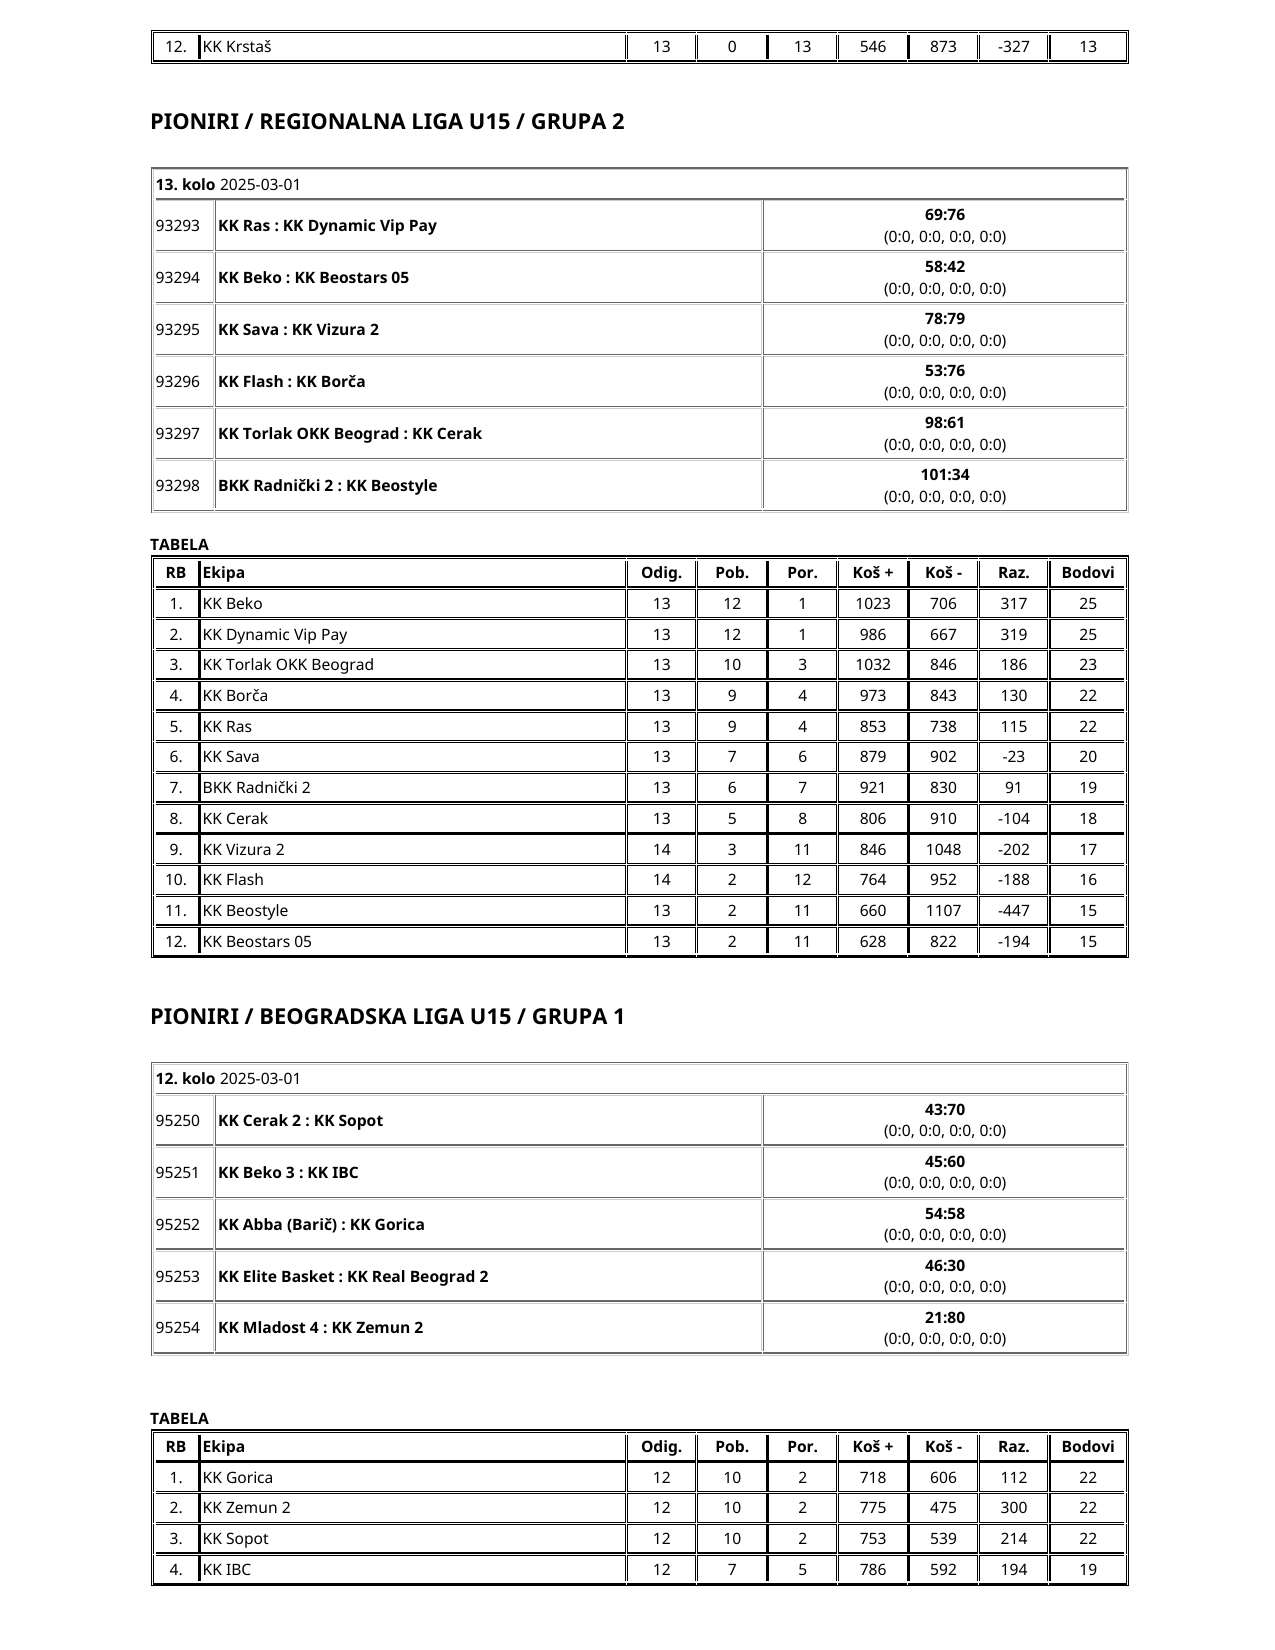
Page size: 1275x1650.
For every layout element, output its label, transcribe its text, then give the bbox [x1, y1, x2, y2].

table_cell 93298 [152, 458, 215, 510]
table_cell 873 [908, 33, 978, 60]
table_cell 13 [767, 33, 838, 60]
table_cell 1048 [910, 835, 977, 863]
table_cell 1107 [910, 897, 977, 924]
table_cell 12 [626, 1556, 697, 1583]
table_cell 4. [154, 678, 198, 709]
table_cell 45:60 (0:0, 0:0, 0:0, 0:0) [764, 1144, 1126, 1196]
table_cell KK Cerak 2 : KK Sopot [216, 1096, 761, 1144]
table_cell -194 [979, 924, 1049, 955]
table_cell 53:76 (0:0, 0:0, 0:0, 0:0) [763, 354, 1127, 406]
table_cell KK Vizura 2 [201, 835, 625, 863]
table_cell 1 [769, 590, 836, 617]
table_cell 806 [839, 805, 907, 832]
table_cell 12. [154, 33, 199, 60]
text TABELA [150, 513, 1125, 555]
table_cell 93295 [152, 302, 215, 354]
table_cell 13 [628, 713, 695, 740]
table_cell 15 [1049, 924, 1126, 955]
table_cell 9. [154, 832, 198, 863]
table_cell 3 [698, 835, 766, 863]
table_cell KK Beko [201, 590, 625, 617]
table_cell 3. [154, 1521, 198, 1552]
table_header RB [154, 559, 199, 586]
table_cell 3 [769, 651, 836, 678]
table_cell 5 [767, 1556, 838, 1583]
table_cell 846 [910, 651, 977, 678]
text PIONIRI / REGIONALNA LIGA U15 / GRUPA 2 [150, 85, 1125, 167]
table_cell 4. [154, 1552, 199, 1583]
table_cell 78:79 (0:0, 0:0, 0:0, 0:0) [763, 302, 1127, 354]
table_cell 986 [839, 620, 907, 648]
table_cell KK Beostyle [201, 897, 625, 924]
table_header Koš - [908, 1433, 978, 1460]
table_cell KK Sava : KK Vizura 2 [216, 305, 761, 354]
table_cell 98:61 (0:0, 0:0, 0:0, 0:0) [763, 406, 1127, 458]
table_cell KK Beostars 05 [199, 928, 626, 955]
table_cell 13 [628, 743, 695, 771]
table_cell KK Zemun 2 [201, 1494, 625, 1521]
table_cell 13 [628, 682, 695, 709]
table_cell 753 [839, 1525, 907, 1552]
text PIONIRI / BEOGRADSKA LIGA U15 / GRUPA 1 [150, 958, 1125, 1062]
table_cell KK Flash : KK Borča [216, 357, 761, 406]
table_cell 7 [769, 774, 836, 801]
table_header Koš + [838, 1431, 908, 1460]
table_cell 910 [910, 805, 977, 832]
table_cell 1023 [839, 590, 907, 617]
table_cell KK Dynamic Vip Pay [201, 620, 625, 648]
table_cell 13 [626, 33, 697, 60]
table_cell 130 [980, 682, 1047, 709]
table_cell 667 [910, 620, 977, 648]
table_cell 14 [628, 866, 695, 893]
table_cell 15 [1051, 894, 1126, 924]
table_header Koš - [908, 559, 978, 586]
table_cell 8. [154, 801, 198, 832]
table_cell 4 [769, 682, 836, 709]
table_cell 12 [628, 1463, 695, 1491]
table_cell 25 [1051, 586, 1126, 617]
table_cell 846 [839, 835, 907, 863]
table_cell 8 [769, 805, 836, 832]
table_header Koš + [838, 557, 908, 586]
table_cell 830 [910, 774, 977, 801]
table_cell 853 [839, 713, 907, 740]
table_cell 115 [980, 713, 1047, 740]
table_cell 475 [910, 1494, 977, 1521]
table_cell 95252 [154, 1196, 213, 1248]
table_cell KK Abba (Barič) : KK Gorica [216, 1200, 761, 1248]
table_cell 628 [838, 928, 908, 955]
table_header 13. kolo 2025-03-01 [154, 170, 1126, 198]
table_cell 738 [910, 713, 977, 740]
table_header 12. kolo 2025-03-01 [154, 1065, 1126, 1092]
table_cell 91 [980, 774, 1047, 801]
table_cell 23 [1049, 648, 1127, 678]
table_cell 2 [769, 1494, 836, 1521]
table_cell 95253 [154, 1248, 213, 1300]
table_cell -447 [980, 897, 1047, 924]
table_cell 764 [839, 866, 907, 893]
table_cell 12. [154, 924, 199, 955]
table_cell 822 [908, 928, 978, 955]
table_cell 606 [910, 1463, 977, 1491]
table_cell 879 [839, 743, 907, 771]
table_cell KK Torlak OKK Beograd [201, 651, 625, 678]
table_cell -327 [979, 31, 1049, 60]
table_cell 0 [697, 33, 767, 60]
table_header Por. [767, 1433, 838, 1460]
table_cell 19 [1049, 771, 1127, 801]
table_cell 22 [1051, 709, 1126, 740]
table_cell 11. [154, 894, 198, 924]
table_cell 69:76 (0:0, 0:0, 0:0, 0:0) [764, 198, 1127, 250]
table_header Pob. [697, 559, 767, 586]
table_cell BKK Radnički 2 [201, 774, 625, 801]
table_cell 13 [1049, 33, 1126, 60]
table_cell 2 [698, 897, 766, 924]
table_cell 95251 [154, 1144, 213, 1196]
table_header Pob. [697, 1433, 767, 1460]
table_cell 13 [628, 651, 695, 678]
table_cell KK Elite Basket : KK Real Beograd 2 [216, 1252, 761, 1300]
table_cell 300 [980, 1494, 1047, 1521]
table_cell 786 [838, 1556, 908, 1583]
table_cell 214 [980, 1525, 1047, 1552]
table_cell 22 [1051, 678, 1126, 709]
table_cell 12 [769, 866, 836, 893]
table_cell 660 [839, 897, 907, 924]
table_cell 10. [152, 863, 199, 893]
table_cell 1. [154, 1460, 198, 1491]
table_cell 4 [769, 713, 836, 740]
table_cell KK Beko 3 : KK IBC [216, 1148, 761, 1196]
table_cell 592 [908, 1556, 978, 1583]
table_cell 95254 [154, 1300, 215, 1352]
table_header Odig. [626, 1433, 697, 1460]
table_cell 3. [152, 648, 199, 678]
table_cell 43:70 (0:0, 0:0, 0:0, 0:0) [764, 1093, 1126, 1144]
table_cell 12 [698, 590, 766, 617]
table_cell 54:58 (0:0, 0:0, 0:0, 0:0) [764, 1196, 1126, 1248]
table_cell 718 [839, 1463, 907, 1491]
table_cell 46:30 (0:0, 0:0, 0:0, 0:0) [764, 1248, 1126, 1300]
table_cell 13 [628, 897, 695, 924]
table_cell 95250 [154, 1093, 213, 1144]
table_cell 9 [698, 682, 766, 709]
table_cell -104 [980, 805, 1047, 832]
table_cell 13 [626, 928, 697, 955]
table_header Por. [767, 559, 838, 586]
table_cell -202 [980, 835, 1047, 863]
table_cell BKK Radnički 2 : KK Beostyle [215, 461, 763, 510]
table_header Odig. [626, 559, 697, 586]
table_cell 539 [910, 1525, 977, 1552]
table_cell 5. [154, 709, 198, 740]
table_cell 93297 [152, 406, 215, 458]
table_cell 101:34 (0:0, 0:0, 0:0, 0:0) [763, 458, 1127, 510]
table_cell 13 [628, 620, 695, 648]
table_cell 13 [628, 805, 695, 832]
table_cell 1032 [839, 651, 907, 678]
table_cell 20 [1049, 740, 1127, 771]
table_cell 317 [980, 590, 1047, 617]
table_header Ekipa [199, 559, 626, 586]
table_cell 12 [628, 1494, 695, 1521]
table_cell 1. [154, 586, 198, 617]
table_cell 775 [839, 1494, 907, 1521]
table_cell 18 [1051, 801, 1126, 832]
table_cell 7 [698, 743, 766, 771]
table_cell -23 [980, 743, 1047, 771]
table_cell 93296 [152, 354, 215, 406]
table_cell 902 [910, 743, 977, 771]
table_cell 10 [698, 651, 766, 678]
table_cell 952 [910, 866, 977, 893]
table_cell 21:80 (0:0, 0:0, 0:0, 0:0) [763, 1300, 1126, 1352]
table_header Ekipa [199, 1433, 626, 1460]
table_header RB [154, 1433, 199, 1460]
table_cell KK Flash [201, 866, 625, 893]
table_cell 14 [628, 835, 695, 863]
table_cell 843 [910, 682, 977, 709]
table_cell 973 [839, 682, 907, 709]
table_cell 2. [152, 1491, 199, 1521]
table_cell 112 [980, 1463, 1047, 1491]
table_cell 2. [152, 617, 199, 648]
table_cell 10 [698, 1525, 766, 1552]
table_cell 19 [1049, 1552, 1126, 1583]
table_cell 93294 [152, 250, 215, 302]
table_cell KK IBC [199, 1556, 626, 1583]
table_cell 7 [697, 1556, 767, 1583]
table_cell 319 [980, 620, 1047, 648]
table_cell 11 [769, 897, 836, 924]
table_cell 22 [1051, 1460, 1126, 1491]
table_cell 6 [698, 774, 766, 801]
table_cell -188 [980, 866, 1047, 893]
table_cell 2 [698, 866, 766, 893]
table_header Raz. [979, 557, 1049, 586]
table_cell 12 [698, 620, 766, 648]
table_cell 2 [769, 1463, 836, 1491]
table_cell 16 [1049, 863, 1127, 893]
table_cell KK Cerak [201, 805, 625, 832]
table_cell 1 [769, 620, 836, 648]
table_cell KK Ras [201, 713, 625, 740]
table_cell 22 [1051, 1521, 1126, 1552]
table_cell 13 [628, 774, 695, 801]
table_cell KK Borča [201, 682, 625, 709]
table_cell 12 [628, 1525, 695, 1552]
table_cell KK Mladost 4 : KK Zemun 2 [215, 1304, 763, 1352]
table_cell 13 [628, 590, 695, 617]
table_cell 25 [1049, 617, 1127, 648]
table_cell 9 [698, 713, 766, 740]
table_cell 706 [910, 590, 977, 617]
table_cell KK Krstaš [199, 33, 626, 60]
table_cell KK Sava [201, 743, 625, 771]
table_cell 546 [838, 31, 908, 60]
table_cell 2 [769, 1525, 836, 1552]
table_cell KK Sopot [201, 1525, 625, 1552]
table_cell 22 [1049, 1491, 1127, 1521]
table_cell 17 [1051, 832, 1126, 863]
table_cell 194 [979, 1552, 1049, 1583]
table_cell 10 [698, 1463, 766, 1491]
table_cell 58:42 (0:0, 0:0, 0:0, 0:0) [763, 250, 1127, 302]
table_cell 11 [769, 835, 836, 863]
table_cell 7. [152, 771, 199, 801]
table_cell 11 [767, 928, 838, 955]
table_cell 5 [698, 805, 766, 832]
table_cell KK Torlak OKK Beograd : KK Cerak [216, 409, 761, 458]
table_cell 93293 [152, 198, 213, 250]
table_cell KK Beko : KK Beostars 05 [216, 253, 761, 302]
table_cell 186 [980, 651, 1047, 678]
table_header Bodovi [1049, 1433, 1126, 1460]
table_header Raz. [979, 1431, 1049, 1460]
table_header Bodovi [1049, 559, 1126, 586]
table_cell 10 [698, 1494, 766, 1521]
table_cell 6 [769, 743, 836, 771]
table_cell KK Ras : KK Dynamic Vip Pay [216, 201, 761, 250]
table_cell KK Gorica [201, 1463, 625, 1491]
text TABELA [150, 1408, 1125, 1429]
table_cell 6. [152, 740, 199, 771]
table_cell 2 [697, 928, 767, 955]
table_cell 921 [839, 774, 907, 801]
